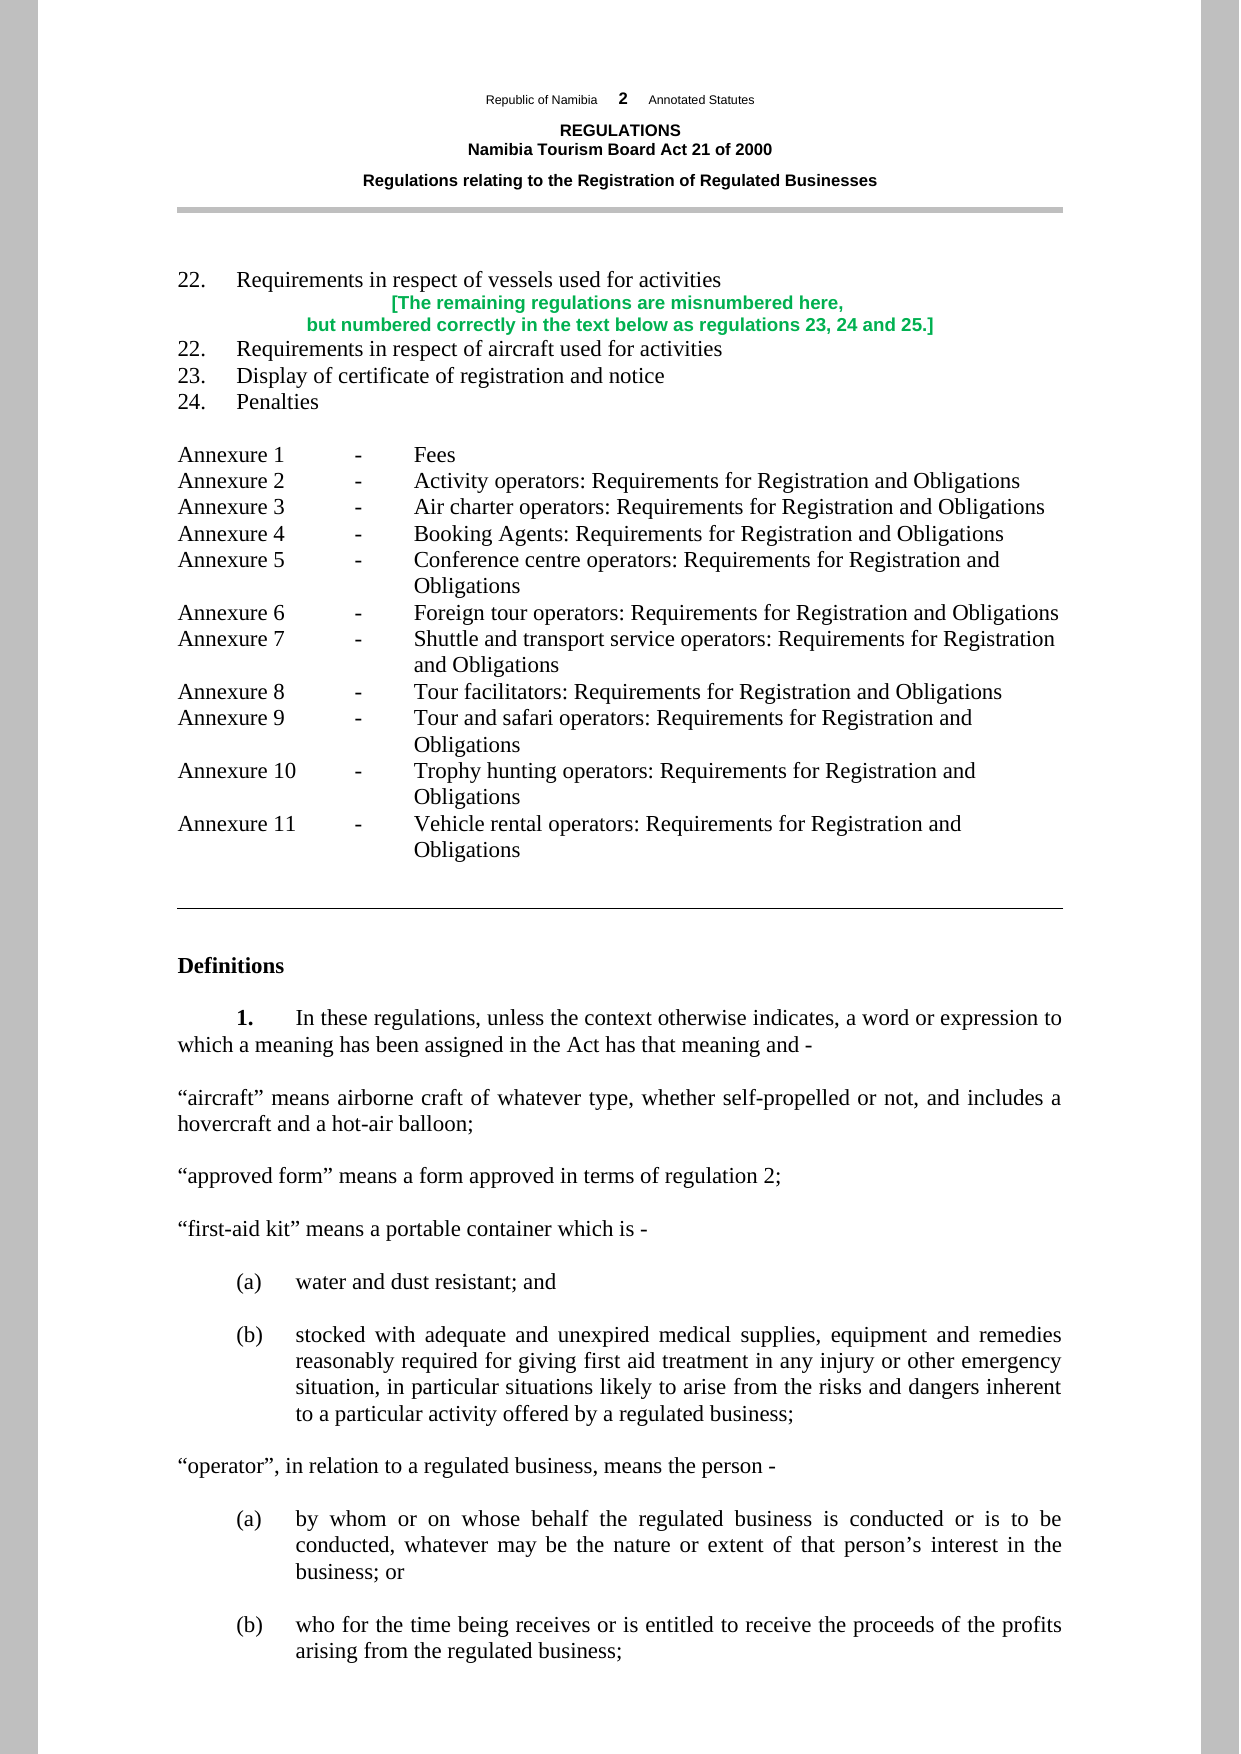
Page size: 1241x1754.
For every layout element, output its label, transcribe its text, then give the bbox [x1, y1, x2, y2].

text Annexure 11 - Vehicle rental operators: Requirements for Registration and [177, 810, 1063, 836]
text Annexure 8 - Tour facilitators: Requirements for Registration and Obligations [177, 678, 1063, 704]
text Annexure 4 - Booking Agents: Requirements for Registration and Obligations [177, 520, 1063, 546]
text and Obligations [177, 652, 1063, 678]
text “operator”, in relation to a regulated business, means the person - [177, 1452, 1063, 1479]
text Obligations [177, 783, 1063, 810]
text “approved form” means a form approved in terms of regulation 2; [177, 1163, 1063, 1189]
text Annexure 7 - Shuttle and transport service operators: Requirements for Registration [177, 625, 1063, 652]
text Annexure 2 - Activity operators: Requirements for Registration and Obligations [177, 467, 1063, 493]
text Annexure 10 - Trophy hunting operators: Requirements for Registration and [177, 757, 1063, 783]
text Annexure 3 - Air charter operators: Requirements for Registration and Obligations [177, 493, 1063, 520]
text (a) by whom or on whose behalf the regulated business is conducted or is to be conducted, whatever may be the nature or extent of that person’s interest in the business; or [236, 1505, 1063, 1584]
text [The remaining regulations are misnumbered here, but numbered correctly in the text below as regulations 23, 24 and 25.] [177, 292, 1063, 335]
text 22. Requirements in respect of vessels used for activities [177, 266, 1063, 292]
text “aircraft” means airborne craft of whatever type, whether self-propelled or not, and includes a hovercraft and a hot-air balloon; [177, 1083, 1063, 1136]
text (b) stocked with adequate and unexpired medical supplies, equipment and remedies reasonably required for giving first aid treatment in any injury or other emergency situation, in particular situations likely to arise from the risks and dangers inherent to a particular activity offered by a regulated business; [236, 1321, 1063, 1426]
text (a) water and dust resistant; and [236, 1268, 1063, 1294]
text 1. In these regulations, unless the context otherwise indicates, a word or expression to which a meaning has been assigned in the Act has that meaning and - [177, 1004, 1063, 1057]
text Definitions [177, 952, 1063, 978]
text “first-aid kit” means a portable container which is - [177, 1215, 1063, 1242]
text 24. Penalties [177, 388, 1063, 414]
text Annexure 6 - Foreign tour operators: Requirements for Registration and Obligations [177, 599, 1063, 625]
text Obligations [177, 572, 1063, 599]
text 22. Requirements in respect of aircraft used for activities [177, 335, 1063, 362]
text Annexure 1 - Fees [177, 441, 1063, 467]
text Annexure 5 - Conference centre operators: Requirements for Registration and [177, 546, 1063, 572]
text (b) who for the time being receives or is entitled to receive the proceeds of the profits arising from the regulated business; [236, 1611, 1063, 1663]
text Annexure 9 - Tour and safari operators: Requirements for Registration and [177, 704, 1063, 731]
text Obligations [177, 731, 1063, 757]
text Obligations [177, 836, 1063, 862]
text 23. Display of certificate of registration and notice [177, 362, 1063, 388]
